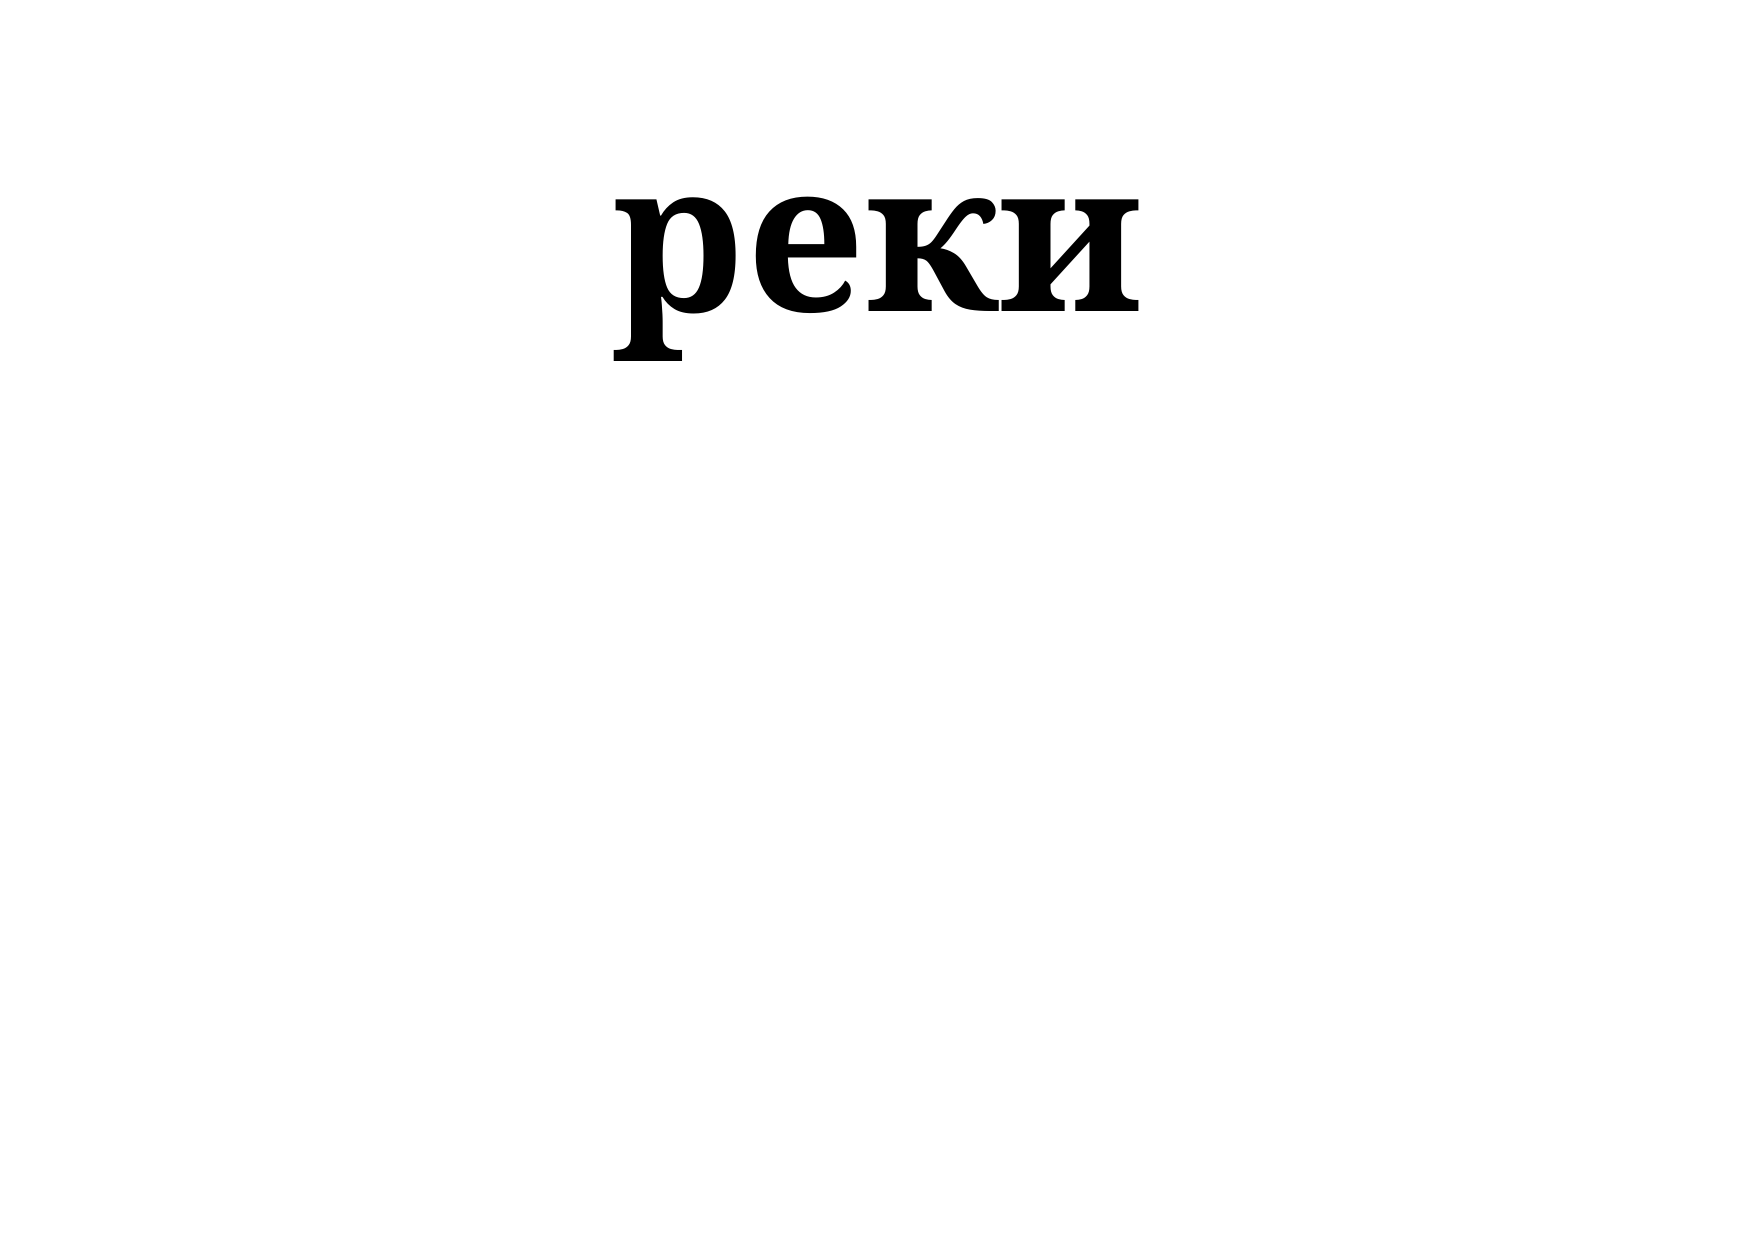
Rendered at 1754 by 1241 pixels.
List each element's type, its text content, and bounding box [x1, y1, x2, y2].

text реки [118, 89, 1636, 372]
